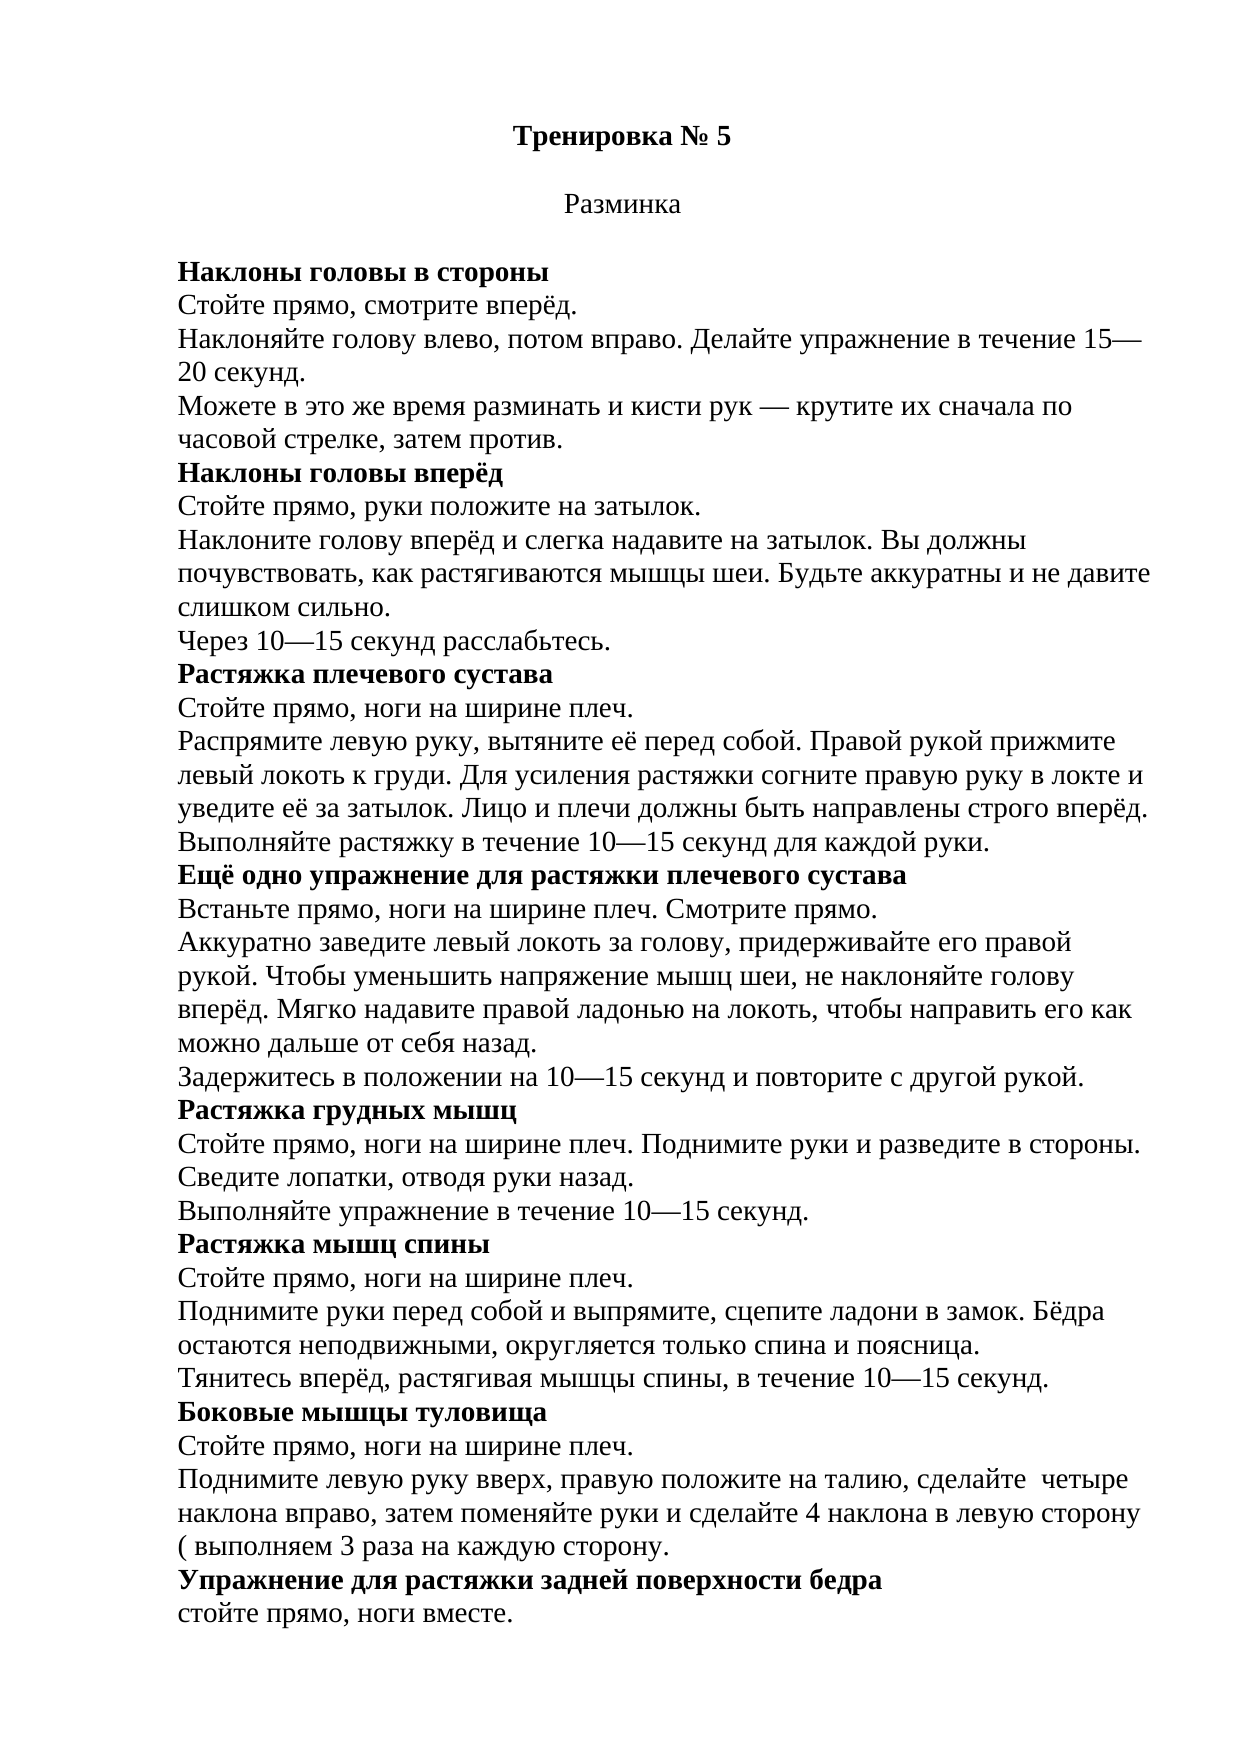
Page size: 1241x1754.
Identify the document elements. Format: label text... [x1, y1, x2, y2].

text Стойте прямо, руки положите на затылок. [177, 488, 1152, 522]
text Поднимите левую руку вверх, правую положите на талию, сделайте четыре наклона вправо, затем поменяйте руки и сделайте 4 наклона в левую сторону ( выполняем 3 раза на каждую сторону. [177, 1461, 1152, 1562]
text Ещё одно упражнение для растяжки плечевого сустава [177, 857, 1152, 891]
text Задержитесь в положении на 10—15 секунд и повторите с другой рукой. [177, 1059, 1152, 1092]
text Встаньте прямо, ноги на ширине плеч. Смотрите прямо. [177, 891, 1152, 924]
text Растяжка мышц спины [177, 1226, 1152, 1260]
text Стойте прямо, ноги на ширине плеч. Поднимите руки и разведите в стороны. [177, 1126, 1152, 1159]
text Наклоны головы вперёд [177, 455, 1152, 488]
text Боковые мышцы туловища [177, 1394, 1152, 1428]
text Растяжка грудных мышц [177, 1092, 1152, 1126]
text Можете в это же время разминать и кисти рук — крутите их сначала по часовой стрелке, затем против. [177, 388, 1152, 455]
text Сведите лопатки, отводя руки назад. [177, 1159, 1152, 1193]
text Стойте прямо, ноги на ширине плеч. [177, 1260, 1152, 1293]
text Растяжка плечевого сустава [177, 656, 1152, 690]
text Наклоняйте голову влево, потом вправо. Делайте упражнение в течение 15—20 секунд. [177, 321, 1152, 388]
text Стойте прямо, ноги на ширине плеч. [177, 690, 1152, 723]
text Аккуратно заведите левый локоть за голову, придерживайте его правой рукой. Чтобы уменьшить напряжение мышц шеи, не наклоняйте голову вперёд. Мягко надавите правой ладонью на локоть, чтобы направить его как можно дальше от себя назад. [177, 924, 1152, 1059]
text Стойте прямо, ноги на ширине плеч. [177, 1428, 1152, 1461]
text Выполняйте упражнение в течение 10—15 секунд. [177, 1193, 1152, 1226]
text Упражнение для растяжки задней поверхности бедра [177, 1562, 1152, 1595]
text Через 10—15 секунд расслабьтесь. [177, 623, 1152, 656]
text Поднимите руки перед собой и выпрямите, сцепите ладони в замок. Бёдра остаются неподвижными, округляется только спина и поясница. [177, 1293, 1152, 1361]
text стойте прямо, ноги вместе. [177, 1595, 1152, 1629]
text Наклоните голову вперёд и слегка надавите на затылок. Вы должны почувствовать, как растягиваются мышцы шеи. Будьте аккуратны и не давите слишком сильно. [177, 522, 1152, 623]
text Распрямите левую руку, вытяните её перед собой. Правой рукой прижмите левый локоть к груди. Для усиления растяжки согните правую руку в локте и уведите её за затылок. Лицо и плечи должны быть направлены строго вперёд. [177, 723, 1152, 824]
text Наклоны головы в стороны [177, 254, 1152, 287]
text Разминка [177, 187, 1152, 220]
text Тянитесь вперёд, растягивая мышцы спины, в течение 10—15 секунд. [177, 1361, 1152, 1394]
text Выполняйте растяжку в течение 10—15 секунд для каждой руки. [177, 824, 1152, 857]
text Стойте прямо, смотрите вперёд. [177, 287, 1152, 321]
subtitle Тренировка № 5 [177, 118, 1152, 152]
